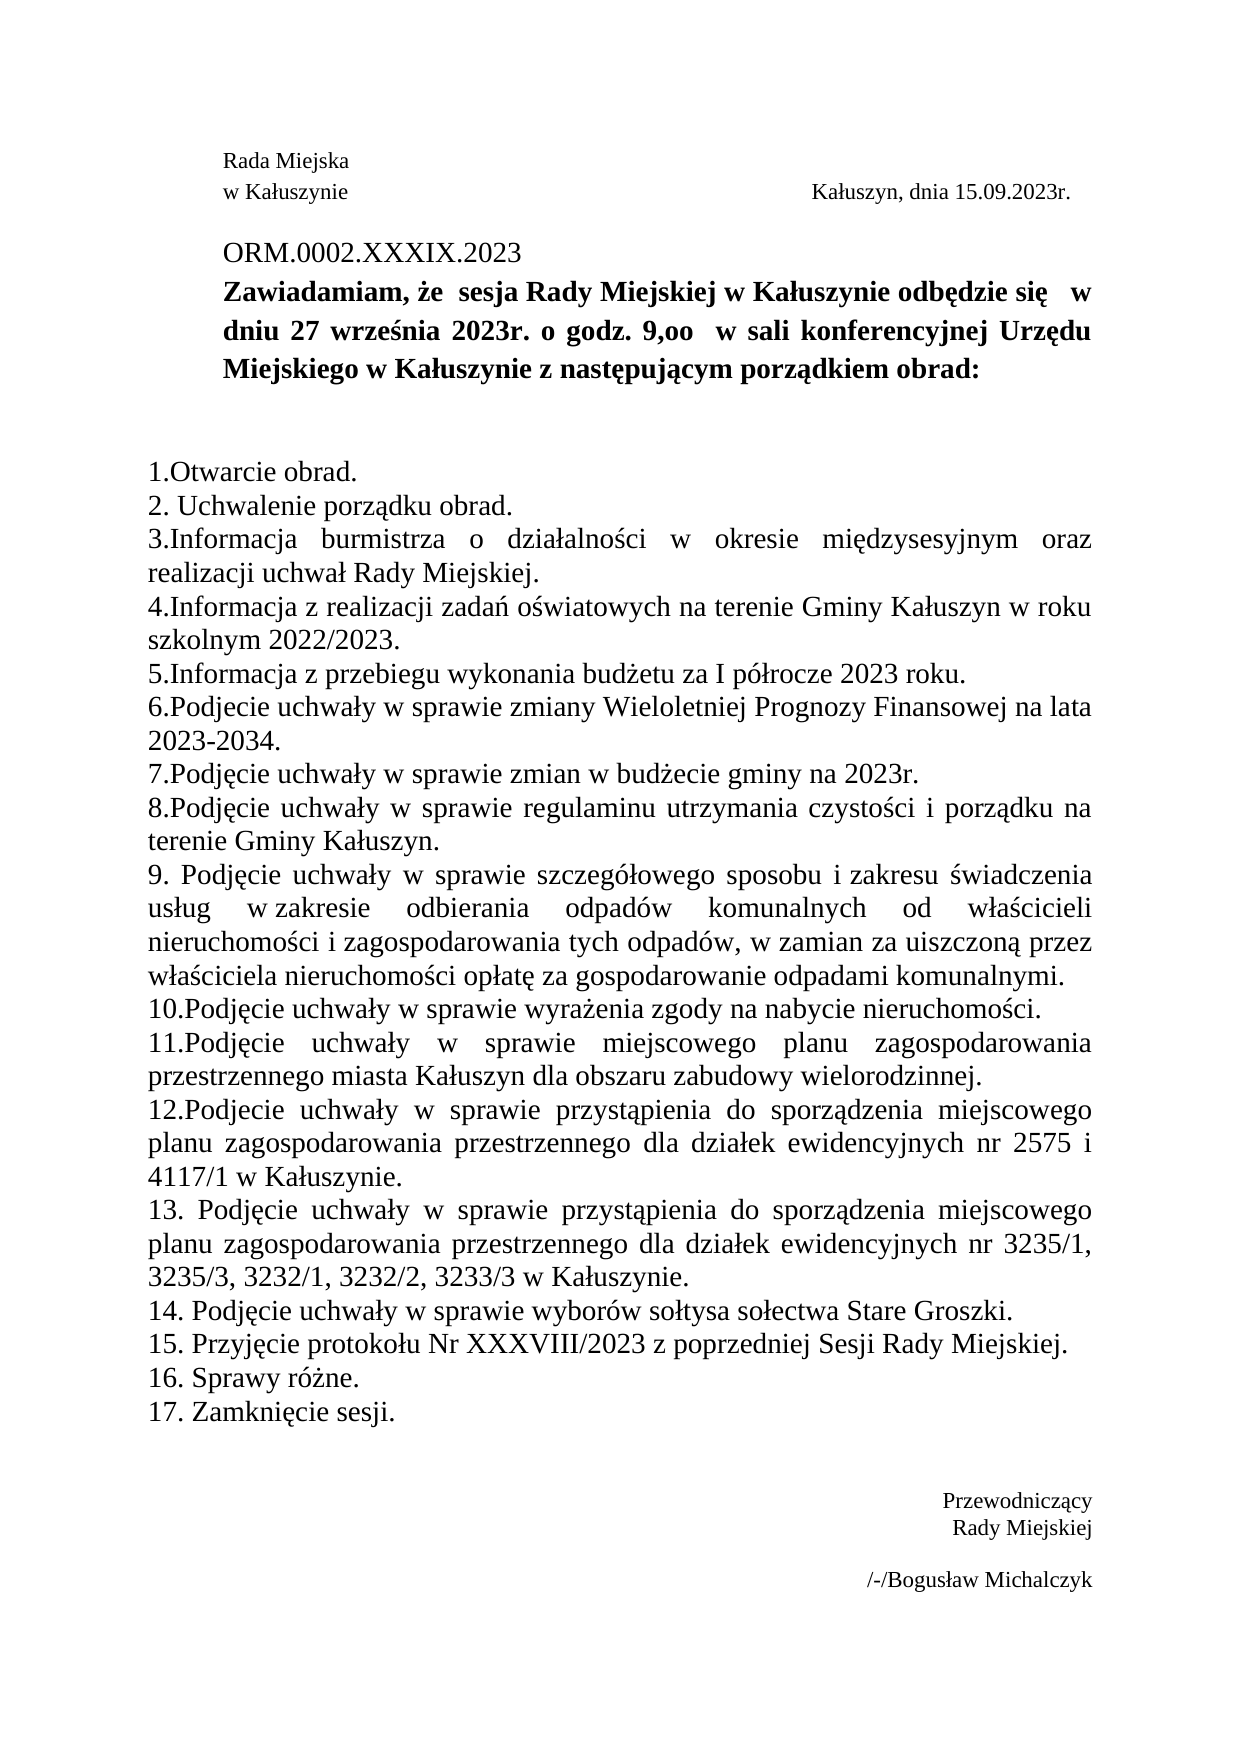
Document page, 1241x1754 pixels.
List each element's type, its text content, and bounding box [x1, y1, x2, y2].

text 5.Informacja z przebiegu wykonania budżetu za I półrocze 2023 roku. [148, 656, 1093, 689]
text Rada Miejska [223, 148, 1093, 174]
text Zawiadamiam, że sesja Rady Miejskiej w Kałuszynie odbędzie się w dniu 27 września 2023r. o godz. 9,oo w sali konferencyjnej Urzędu Miejskiego w Kałuszynie z następującym porządkiem obrad: [223, 274, 1093, 385]
text Przewodniczący [185, 1487, 1093, 1514]
text ORM.0002.XXXIX.2023 [223, 236, 1093, 269]
text 3.Informacja burmistrza o działalności w okresie międzysesyjnym oraz realizacji uchwał Rady Miejskiej. [148, 522, 1093, 589]
text 9. Podjęcie uchwały w sprawie szczegółowego sposobu i zakresu świadczenia usług w zakresie odbierania odpadów komunalnych od właścicieli nieruchomości i zagospodarowania tych odpadów, w zamian za uiszczoną przez właściciela nieruchomości opłatę za gospodarowanie odpadami komunalnymi. [148, 857, 1093, 991]
text 14. Podjęcie uchwały w sprawie wyborów sołtysa sołectwa Stare Groszki. [148, 1293, 1093, 1327]
text 8.Podjęcie uchwały w sprawie regulaminu utrzymania czystości i porządku na terenie Gminy Kałuszyn. [148, 790, 1093, 857]
text Rady Miejskiej [185, 1514, 1093, 1540]
text 17. Zamknięcie sesji. [148, 1394, 1093, 1427]
text 13. Podjęcie uchwały w sprawie przystąpienia do sporządzenia miejscowego planu zagospodarowania przestrzennego dla działek ewidencyjnych nr 3235/1, 3235/3, 3232/1, 3232/2, 3233/3 w Kałuszynie. [148, 1192, 1093, 1293]
text /-/Bogusław Michalczyk [185, 1566, 1093, 1593]
text 11.Podjęcie uchwały w sprawie miejscowego planu zagospodarowania przestrzennego miasta Kałuszyn dla obszaru zabudowy wielorodzinnej. [148, 1025, 1093, 1092]
text 1.Otwarcie obrad. [148, 454, 1093, 488]
text 16. Sprawy różne. [148, 1360, 1093, 1394]
text 6.Podjecie uchwały w sprawie zmiany Wieloletniej Prognozy Finansowej na lata 2023-2034. [148, 689, 1093, 756]
text 7.Podjęcie uchwały w sprawie zmian w budżecie gminy na 2023r. [148, 756, 1093, 790]
text 15. Przyjęcie protokołu Nr XXXVIII/2023 z poprzedniej Sesji Rady Miejskiej. [148, 1327, 1093, 1360]
text w Kałuszynie Kałuszyn, dnia 15.09.2023r. [223, 178, 1093, 204]
text 10.Podjęcie uchwały w sprawie wyrażenia zgody na nabycie nieruchomości. [148, 991, 1093, 1025]
text 12.Podjecie uchwały w sprawie przystąpienia do sporządzenia miejscowego planu zagospodarowania przestrzennego dla działek ewidencyjnych nr 2575 i 4117/1 w Kałuszynie. [148, 1092, 1093, 1192]
text 4.Informacja z realizacji zadań oświatowych na terenie Gminy Kałuszyn w roku szkolnym 2022/2023. [148, 589, 1093, 656]
text 2. Uchwalenie porządku obrad. [148, 488, 1093, 522]
